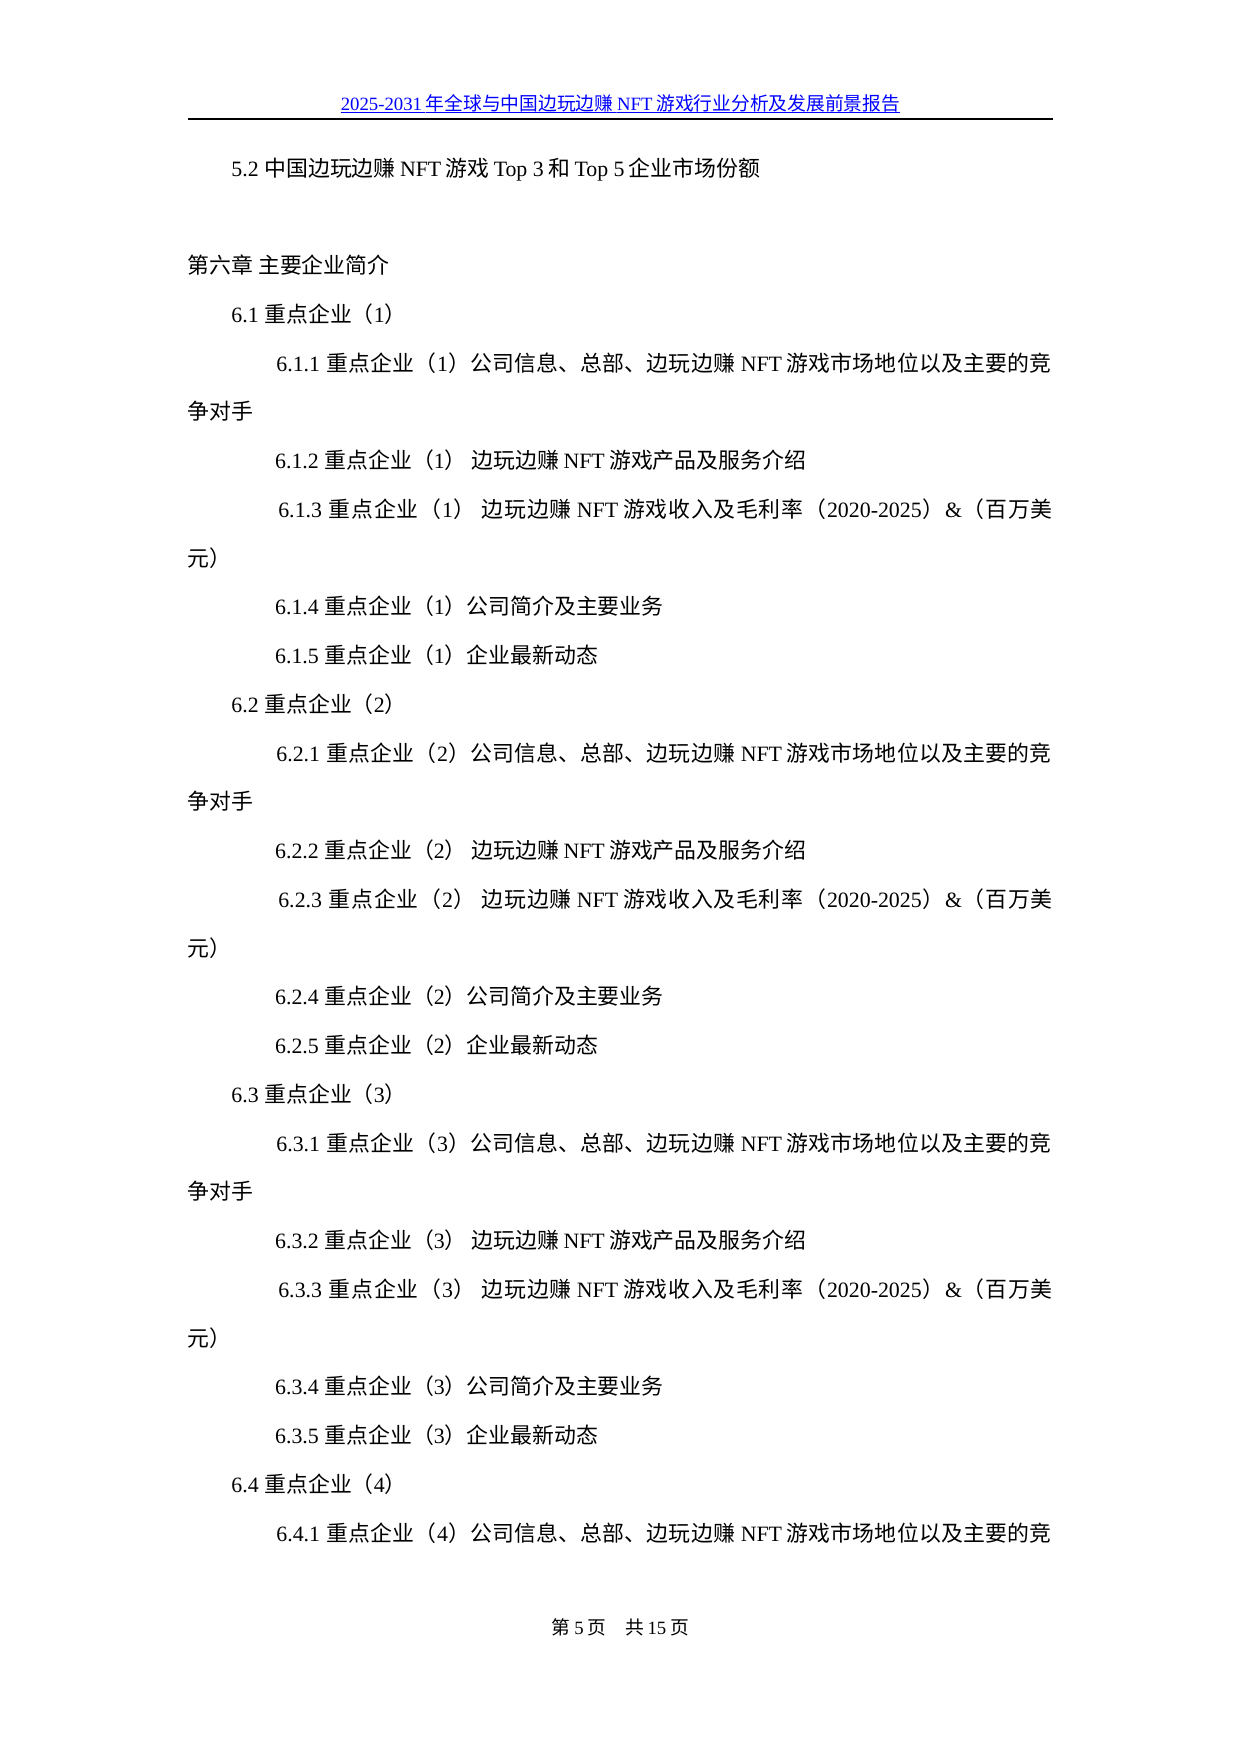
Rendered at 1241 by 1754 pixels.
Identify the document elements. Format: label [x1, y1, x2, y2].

text [187, 150, 1053, 1548]
